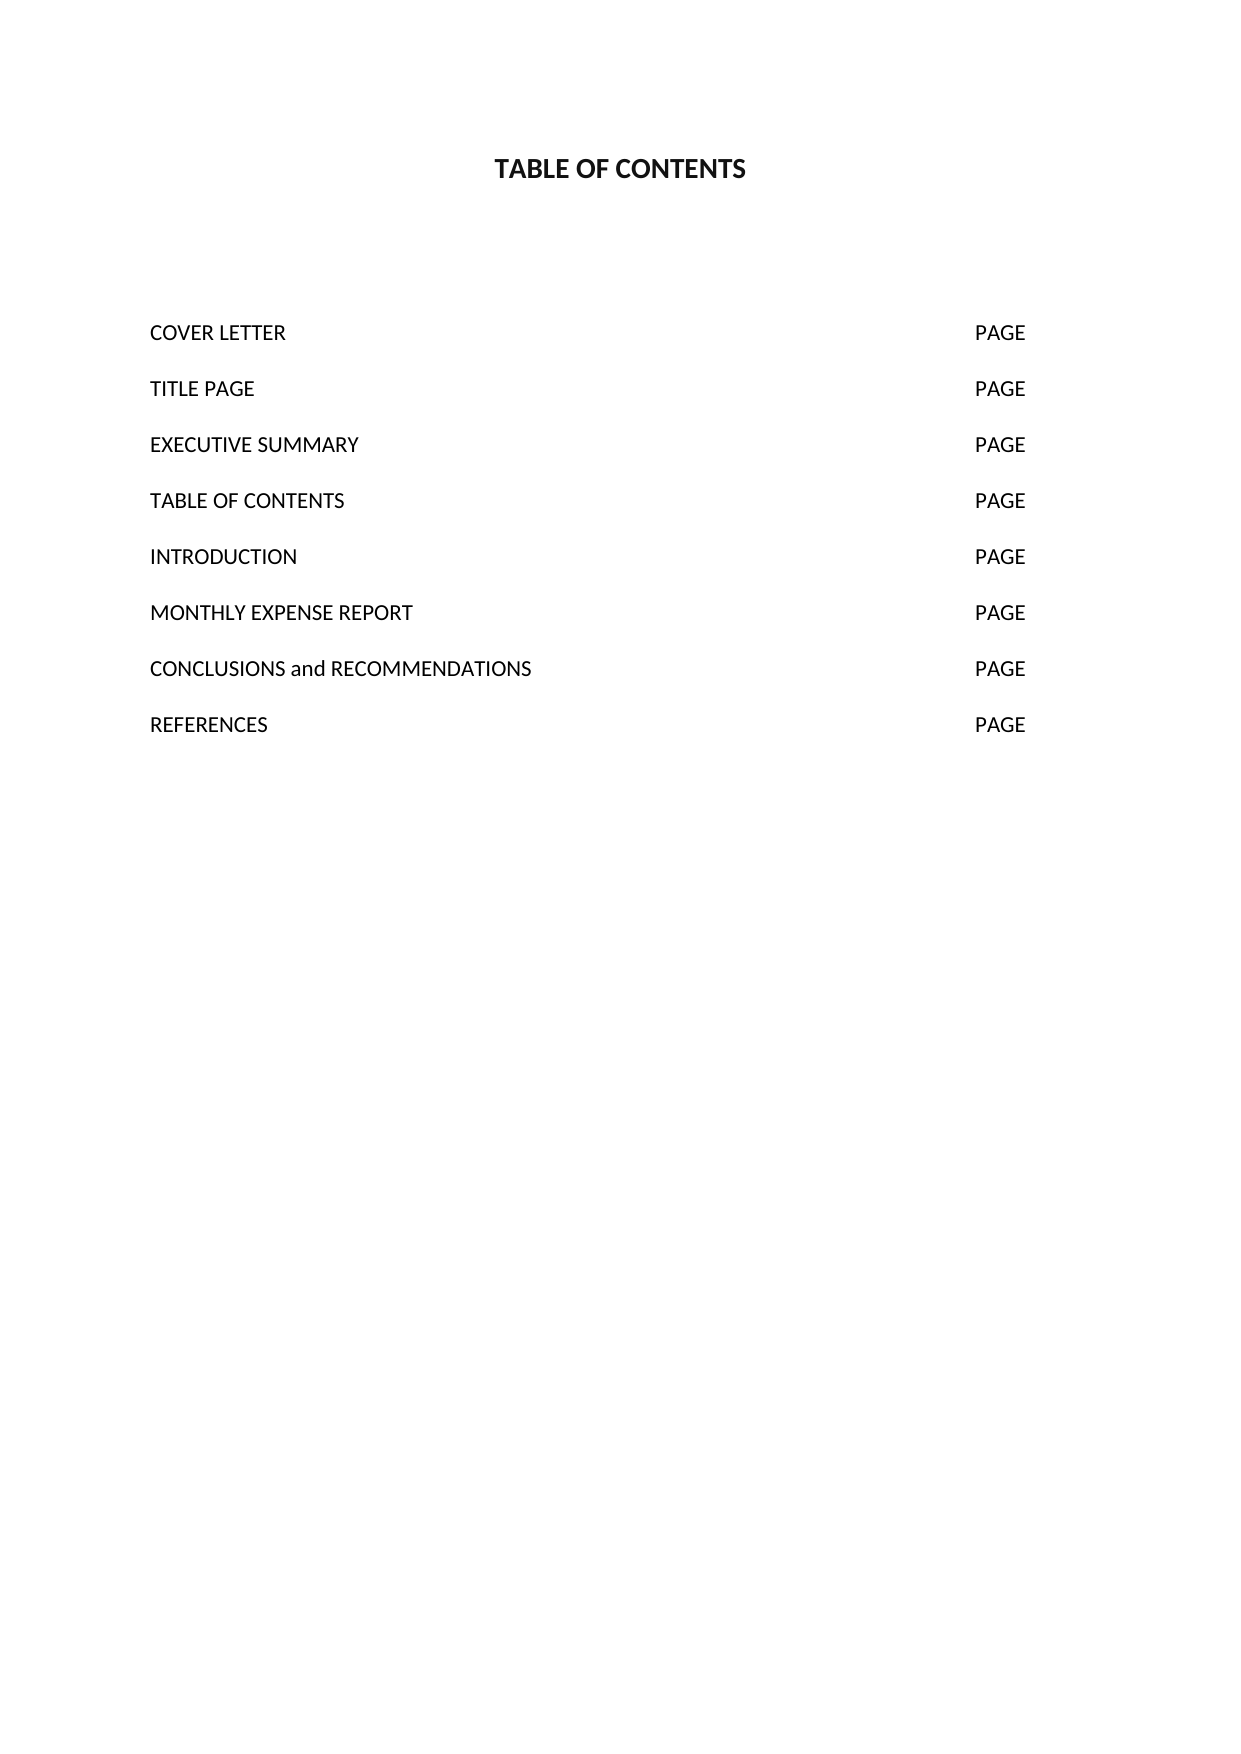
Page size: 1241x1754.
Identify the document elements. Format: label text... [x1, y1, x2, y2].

text TABLE OF CONTENTS [150, 150, 1090, 186]
text TITLE PAGE PAGE [150, 374, 1090, 402]
text MONTHLY EXPENSE REPORT PAGE [150, 598, 1090, 626]
text COVER LETTER PAGE [150, 318, 1090, 346]
text EXECUTIVE SUMMARY PAGE [150, 430, 1090, 458]
text TABLE OF CONTENTS PAGE [150, 486, 1090, 514]
text CONCLUSIONS and RECOMMENDATIONS PAGE [150, 654, 1090, 682]
text REFERENCES PAGE [150, 710, 1090, 738]
text INTRODUCTION PAGE [150, 542, 1090, 570]
